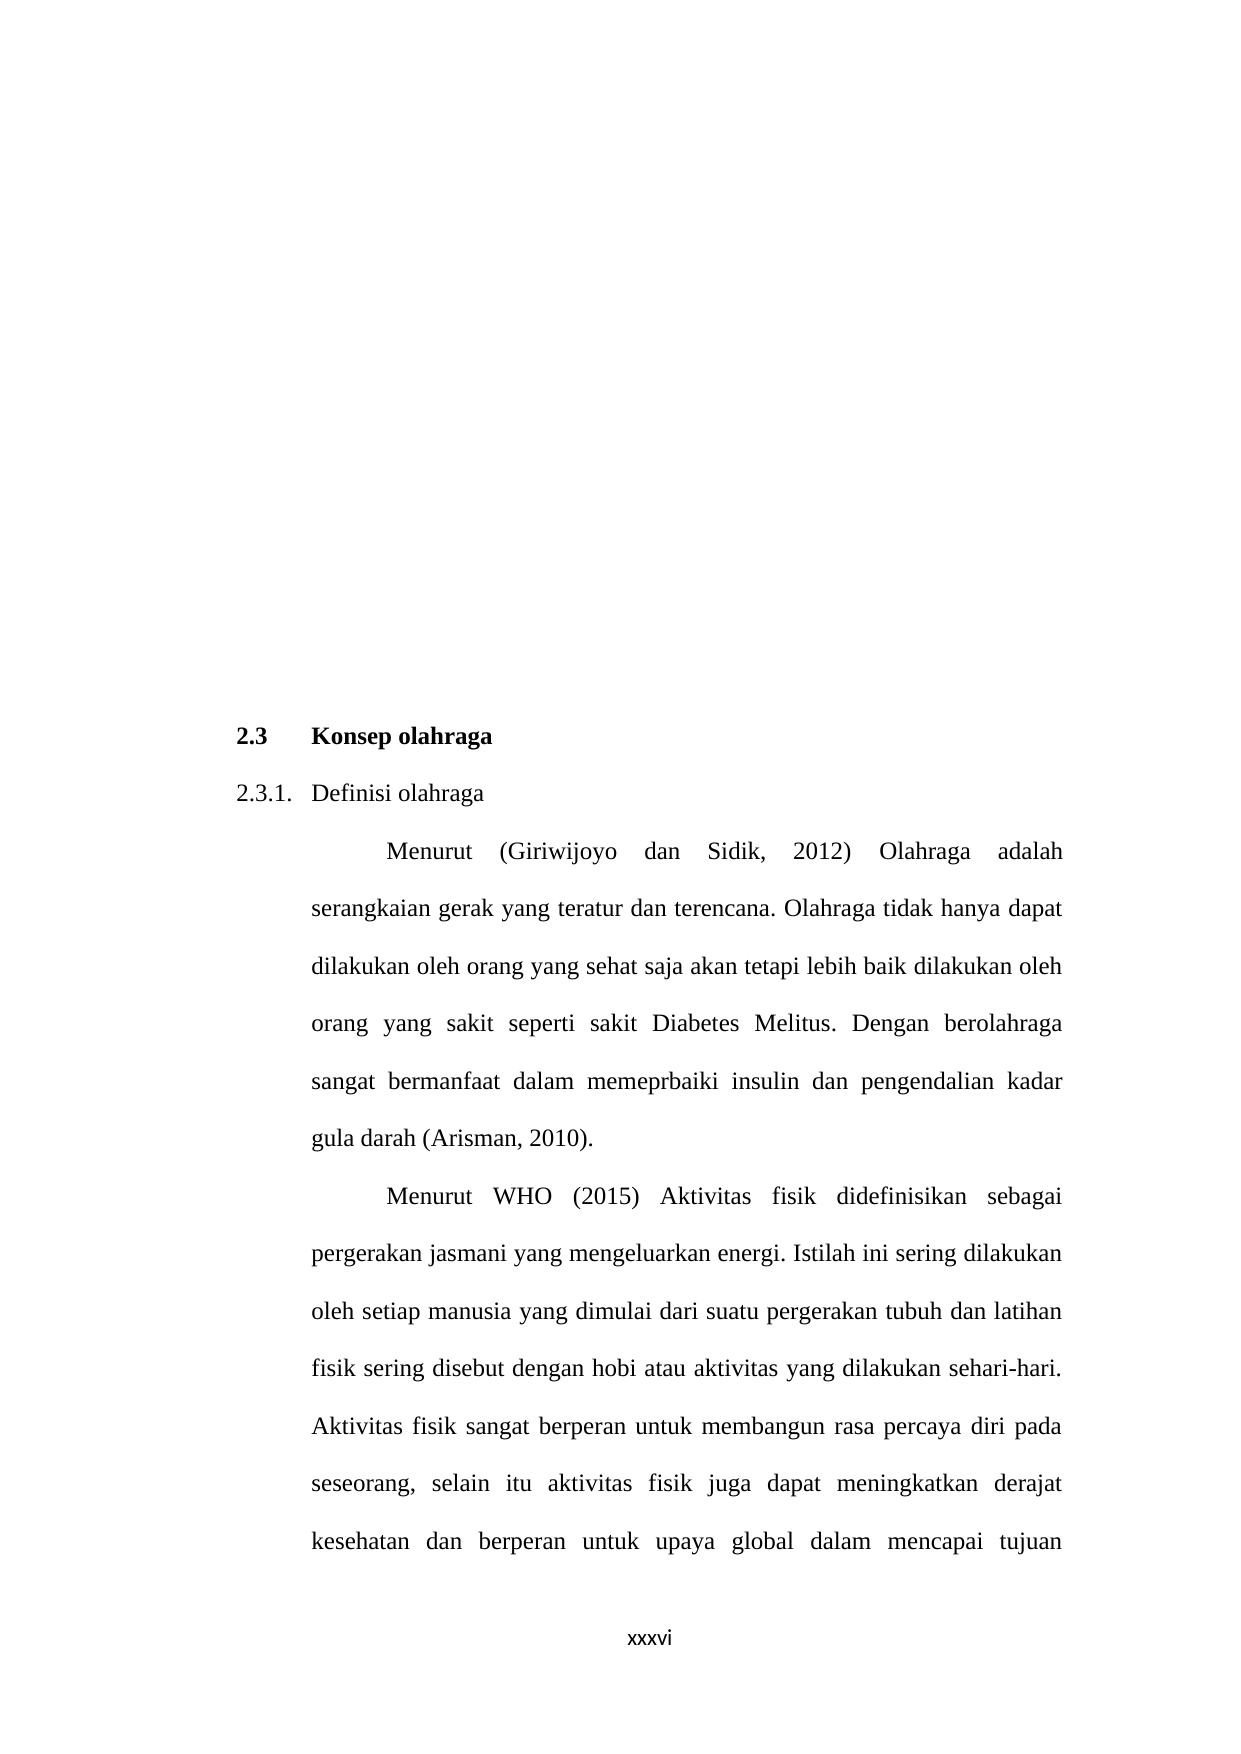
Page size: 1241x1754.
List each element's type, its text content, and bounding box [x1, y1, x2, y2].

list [311, 1181, 1063, 1555]
list Konsep olahraga [236, 721, 1063, 750]
list 2.3.1. Definisi olahraga [236, 778, 1063, 807]
list Menurut (Giriwijoyo dan Sidik, 2012) Olahraga adalah serangkaian gerak yang teratur dan terencana. Olahraga tidak hanya dapat dilakukan oleh orang yang sehat saja akan tetapi lebih baik dilakukan oleh orang yang sakit seperti sakit Diabetes Melitus. Dengan berolahraga sangat bermanfaat dalam memeprbaiki insulin dan pengendalian kadar gula darah (Arisman, 2010). [311, 836, 1063, 1152]
